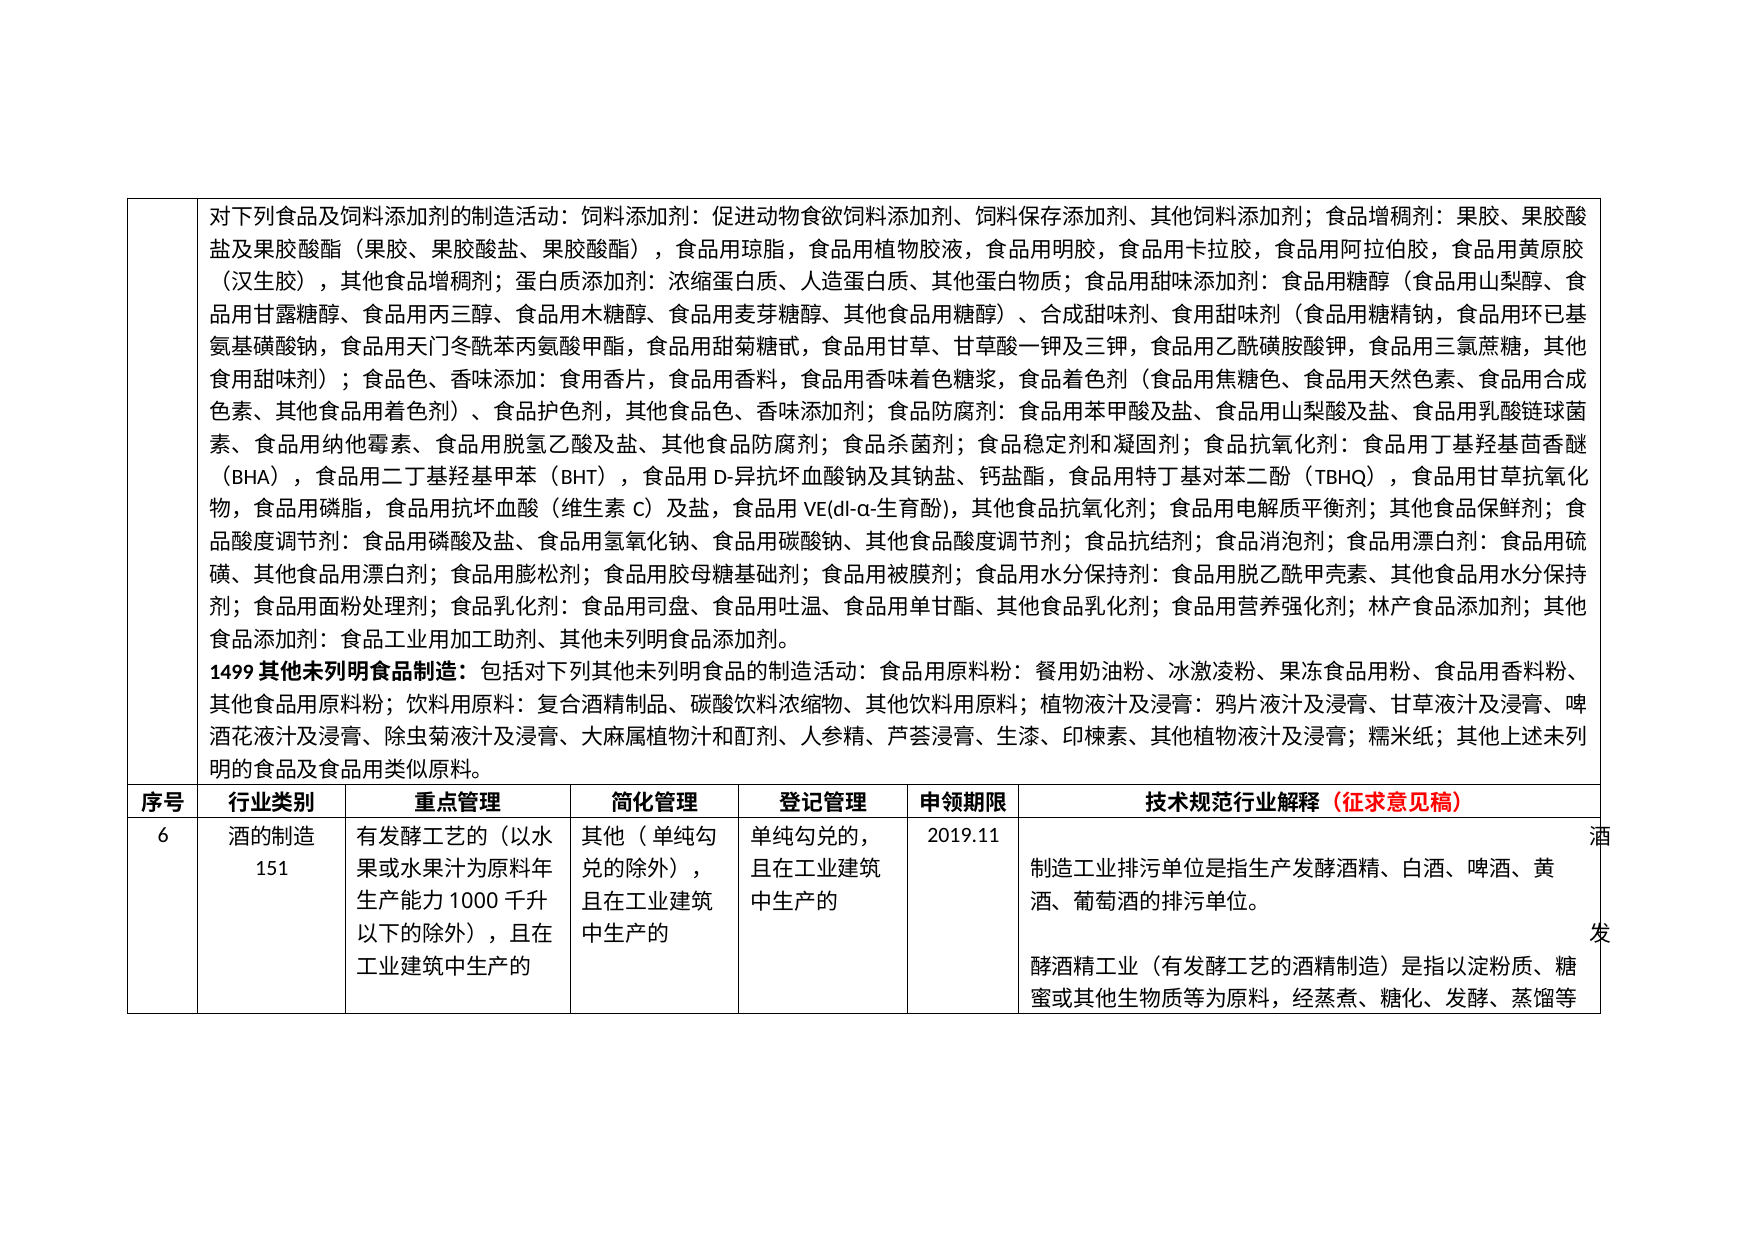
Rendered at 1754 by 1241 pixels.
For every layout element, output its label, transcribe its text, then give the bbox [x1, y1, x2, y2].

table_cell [346, 818, 570, 1013]
table_cell 简化管理 [571, 785, 738, 817]
table_cell 6 [128, 818, 197, 1013]
table_cell 行业类别 [198, 785, 345, 817]
table_cell 2019.11 [908, 818, 1018, 1013]
table_cell 登记管理 [739, 785, 907, 817]
table_cell 申领期限 [908, 785, 1018, 817]
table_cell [198, 199, 1600, 784]
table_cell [571, 818, 738, 1013]
table_cell 酒的制造151 [198, 818, 345, 1013]
table_cell 重点管理 [346, 785, 570, 817]
table_cell 技术规范行业解释（征求意见稿） [1019, 785, 1600, 817]
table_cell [1019, 818, 1600, 1013]
table_cell 序号 [128, 785, 197, 817]
table_cell 单纯勾兑的，且在工业建筑中生产的 [739, 818, 907, 1013]
